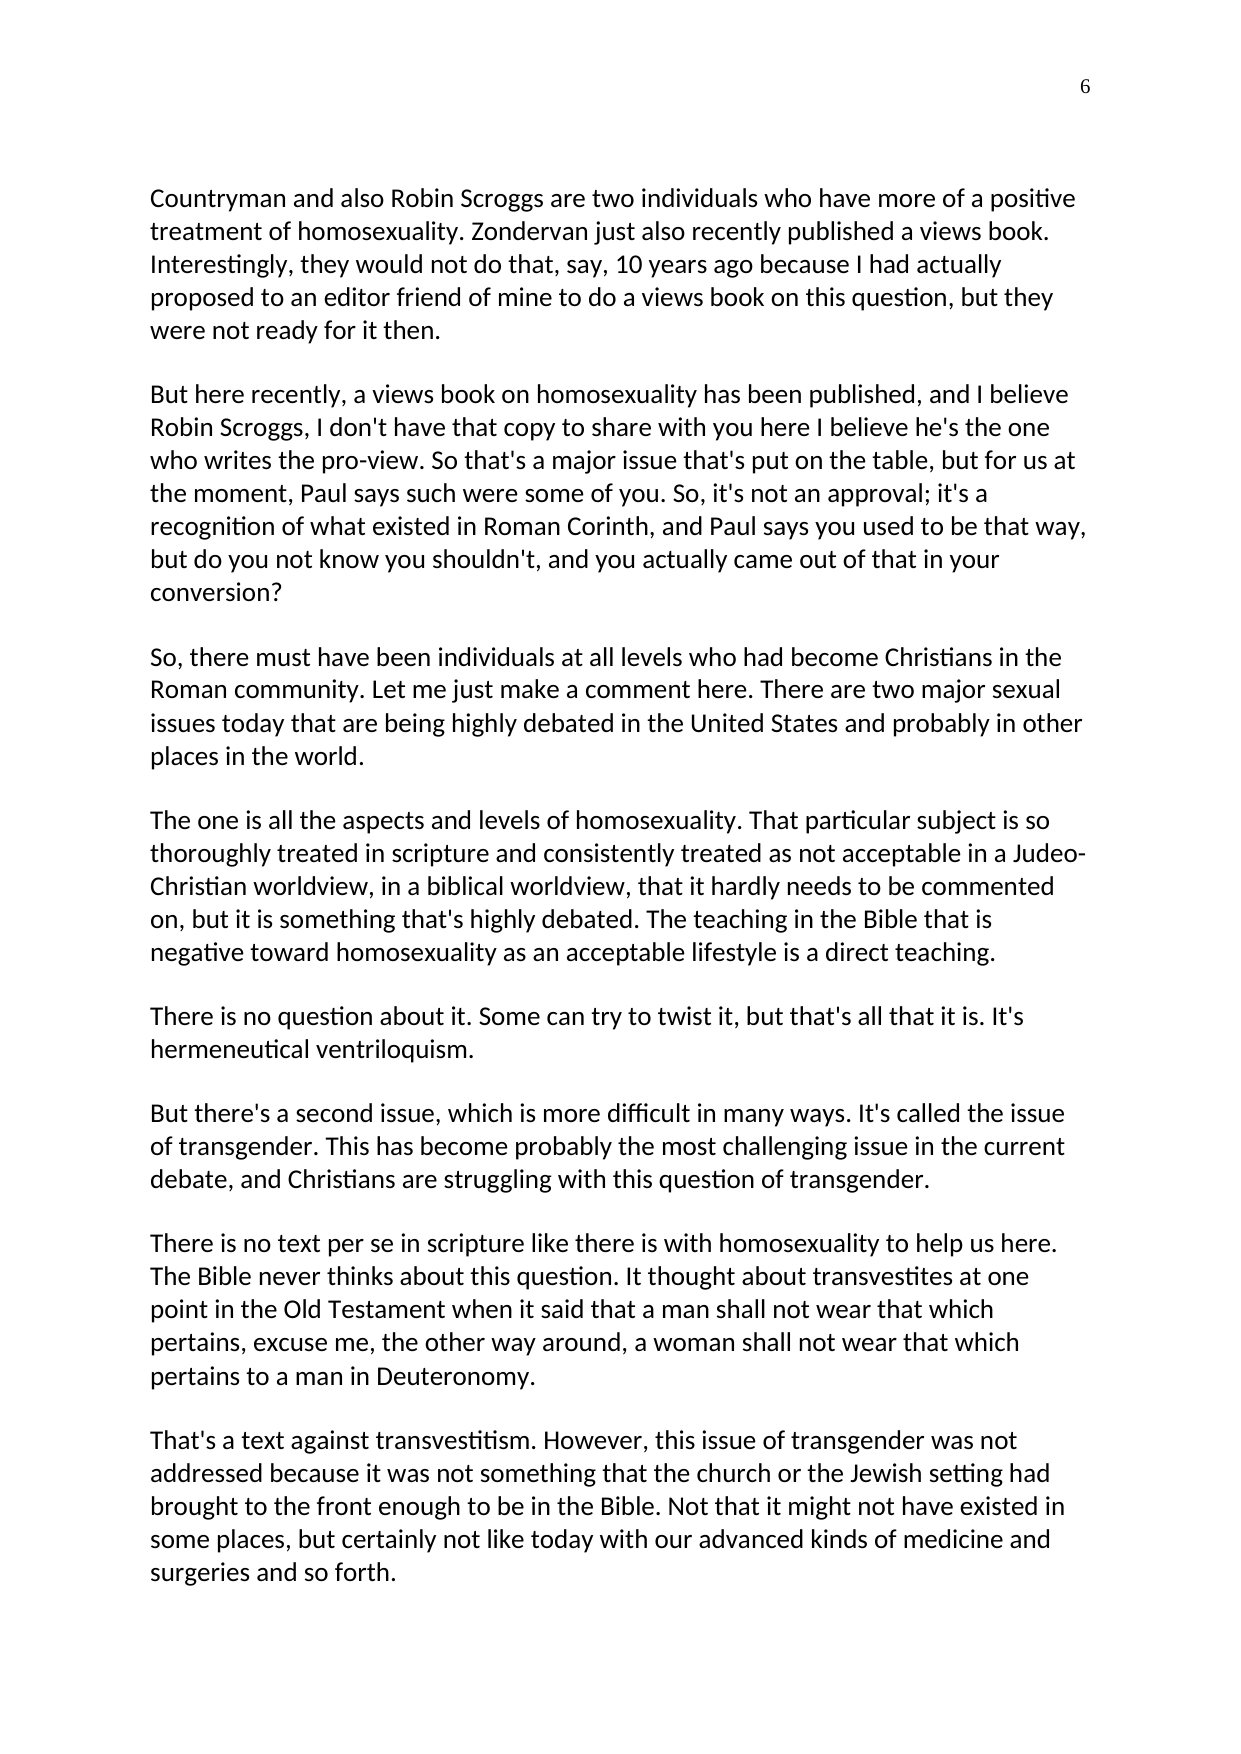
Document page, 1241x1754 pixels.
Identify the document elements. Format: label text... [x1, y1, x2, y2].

text There is no text per se in scripture like there is with homosexuality to help us here. The Bible never thinks about this question. It thought about transvestites at one point in the Old Testament when it said that a man shall not wear that which pertains, excuse me, the other way around, a woman shall not wear that which pertains to a man in Deuteronomy. [150, 1227, 1090, 1392]
text So, there must have been individuals at all levels who had become Christians in the Roman community. Let me just make a comment here. There are two major sexual issues today that are being highly debated in the United States and probably in other places in the world. [150, 640, 1090, 772]
text But there's a second issue, which is more difficult in many ways. It's called the issue of transgender. This has become probably the most challenging issue in the current debate, and Christians are struggling with this question of transgender. [150, 1096, 1090, 1195]
text There is no question about it. Some can try to twist it, but that's all that it is. It's hermeneutical ventriloquism. [150, 999, 1090, 1065]
text Countryman and also Robin Scroggs are two individuals who have more of a positive treatment of homosexuality. Zondervan just also recently published a views book. Interestingly, they would not do that, say, 10 years ago because I had actually proposed to an editor friend of mine to do a views book on this question, but they were not ready for it then. [150, 181, 1090, 346]
text That's a text against transvestitism. However, this issue of transgender was not addressed because it was not something that the church or the Jewish setting had brought to the front enough to be in the Bible. Not that it might not have existed in some places, but certainly not like today with our advanced kinds of medicine and surgeries and so forth. [150, 1423, 1090, 1588]
text The one is all the aspects and levels of homosexuality. That particular subject is so thoroughly treated in scripture and consistently treated as not acceptable in a Judeo-Christian worldview, in a biblical worldview, that it hardly needs to be commented on, but it is something that's highly debated. The teaching in the Bible that is negative toward homosexuality as an acceptable lifestyle is a direct teaching. [150, 803, 1090, 968]
text But here recently, a views book on homosexuality has been published, and I believe Robin Scroggs, I don't have that copy to share with you here I believe he's the one who writes the pro-view. So that's a major issue that's put on the table, but for us at the moment, Paul says such were some of you. So, it's not an approval; it's a recognition of what existed in Roman Corinth, and Paul says you used to be that way, but do you not know you shouldn't, and you actually came out of that in your conversion? [150, 377, 1090, 608]
